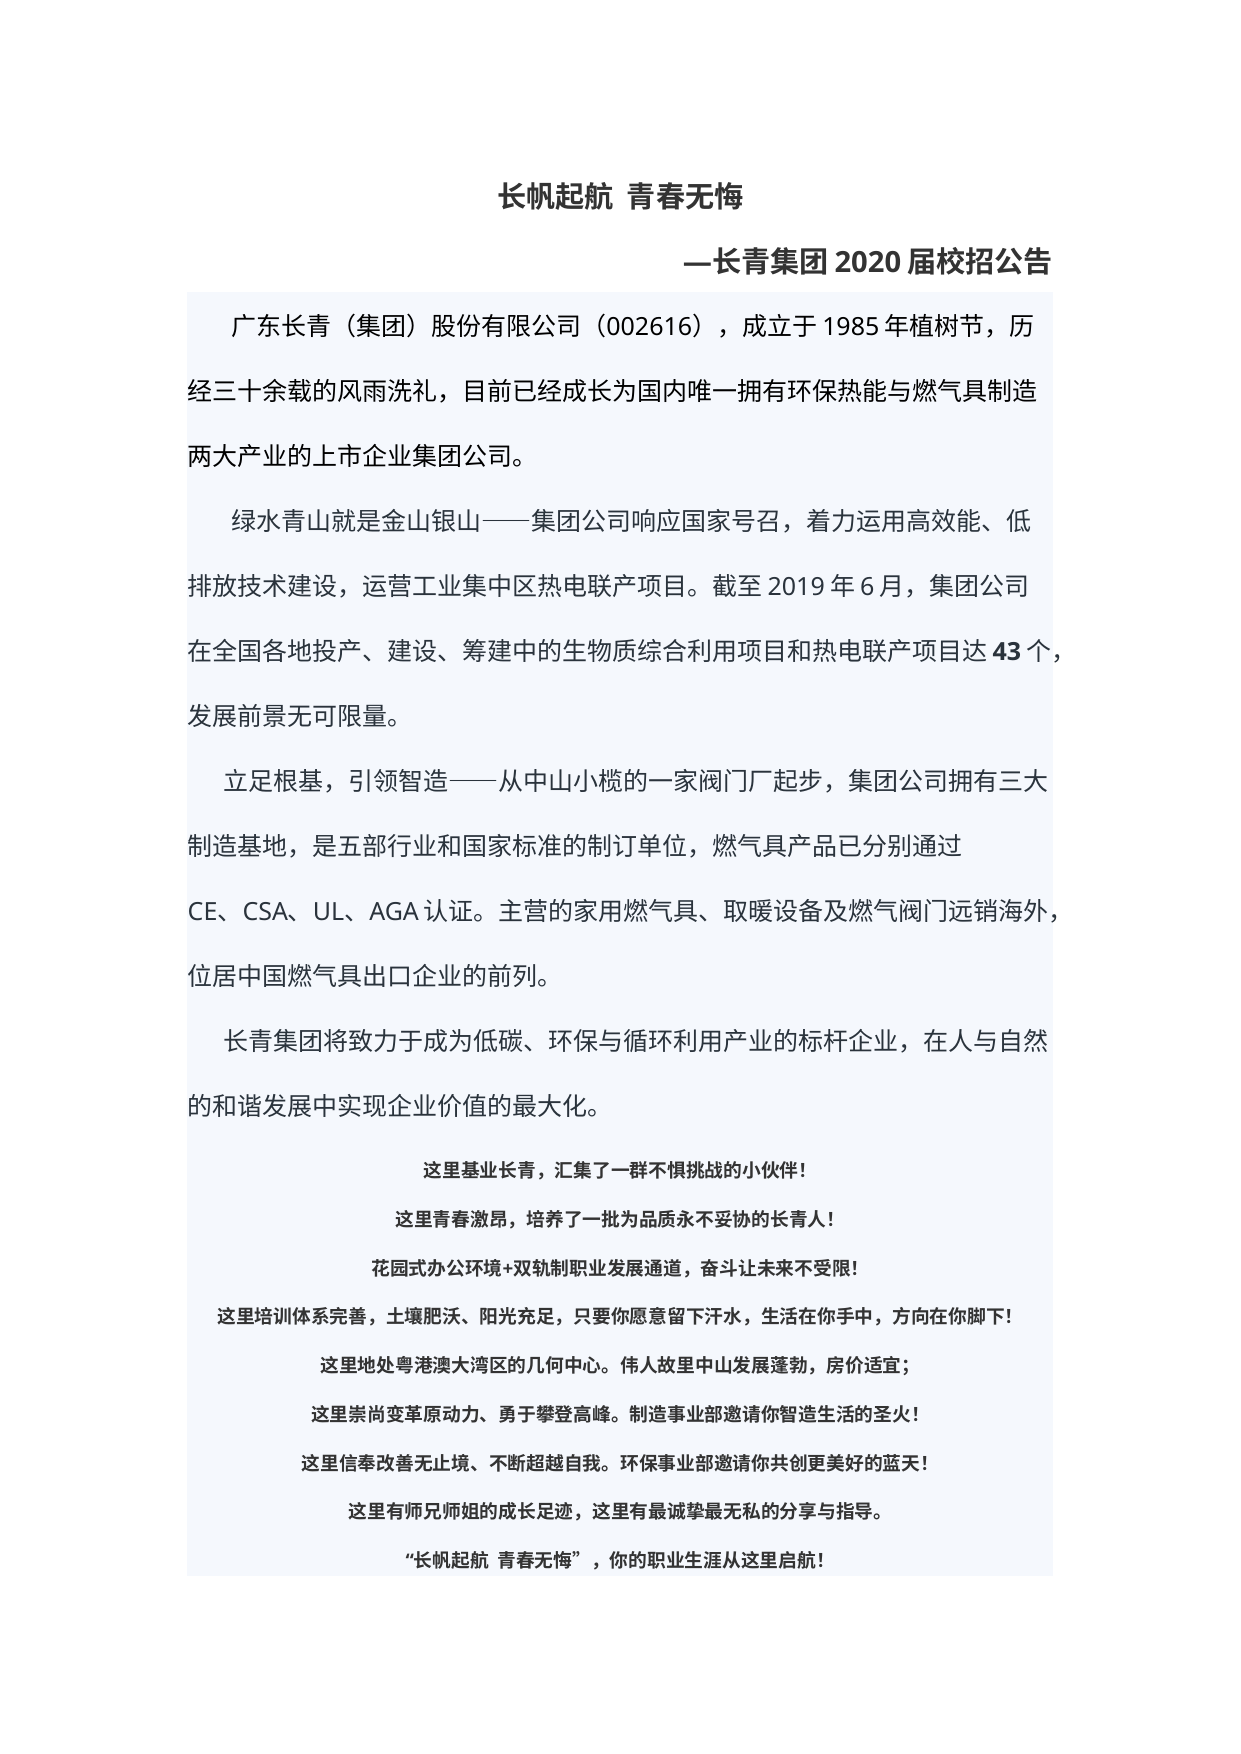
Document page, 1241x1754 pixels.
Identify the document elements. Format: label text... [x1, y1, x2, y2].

text —长青集团2020届校招公告 [187, 227, 1053, 292]
text 广东长青（集团）股份有限公司（002616），成立于1985年植树节，历经三十余载的风雨洗礼，目前已经成长为国内唯一拥有环保热能与燃气具制造两大产业的上市企业集团公司。 [187, 292, 1053, 487]
text 这里青春激昂，培养了一批为品质永不妥协的长青人！ [187, 1202, 1053, 1234]
text 这里基业长青，汇集了一群不惧挑战的小伙伴！ [187, 1153, 1053, 1186]
text 这里崇尚变革原动力、勇于攀登高峰。制造事业部邀请你智造生活的圣火！ [187, 1397, 1053, 1429]
text 立足根基，引领智造——从中山小榄的一家阀门厂起步，集团公司拥有三大制造基地，是五部行业和国家标准的制订单位，燃气具产品已分别通过CE、CSA、UL、AGA认证。主营的家用燃气具、取暖设备及燃气阀门远销海外，位居中国燃气具出口企业的前列。 [187, 747, 1053, 1007]
text 长青集团将致力于成为低碳、环保与循环利用产业的标杆企业，在人与自然的和谐发展中实现企业价值的最大化。 [187, 1007, 1053, 1137]
text 这里信奉改善无止境、不断超越自我。环保事业部邀请你共创更美好的蓝天！ [187, 1446, 1053, 1478]
text 这里培训体系完善，土壤肥沃、阳光充足，只要你愿意留下汗水，生活在你手中，方向在你脚下！ [187, 1299, 1053, 1332]
text 这里有师兄师姐的成长足迹，这里有最诚挚最无私的分享与指导。 [187, 1494, 1053, 1527]
text 花园式办公环境+双轨制职业发展通道，奋斗让未来不受限！ [187, 1251, 1053, 1283]
text 长帆起航 青春无悔 [187, 162, 1053, 227]
text 这里地处粤港澳大湾区的几何中心。伟人故里中山发展蓬勃，房价适宜； [187, 1348, 1053, 1381]
text 绿水青山就是金山银山——集团公司响应国家号召，着力运用高效能、低排放技术建设，运营工业集中区热电联产项目。截至2019年6月，集团公司在全国各地投产、建设、筹建中的生物质综合利用项目和热电联产项目达43个，发展前景无可限量。 [187, 487, 1053, 747]
text “长帆起航 青春无悔”，你的职业生涯从这里启航！ [187, 1543, 1053, 1576]
